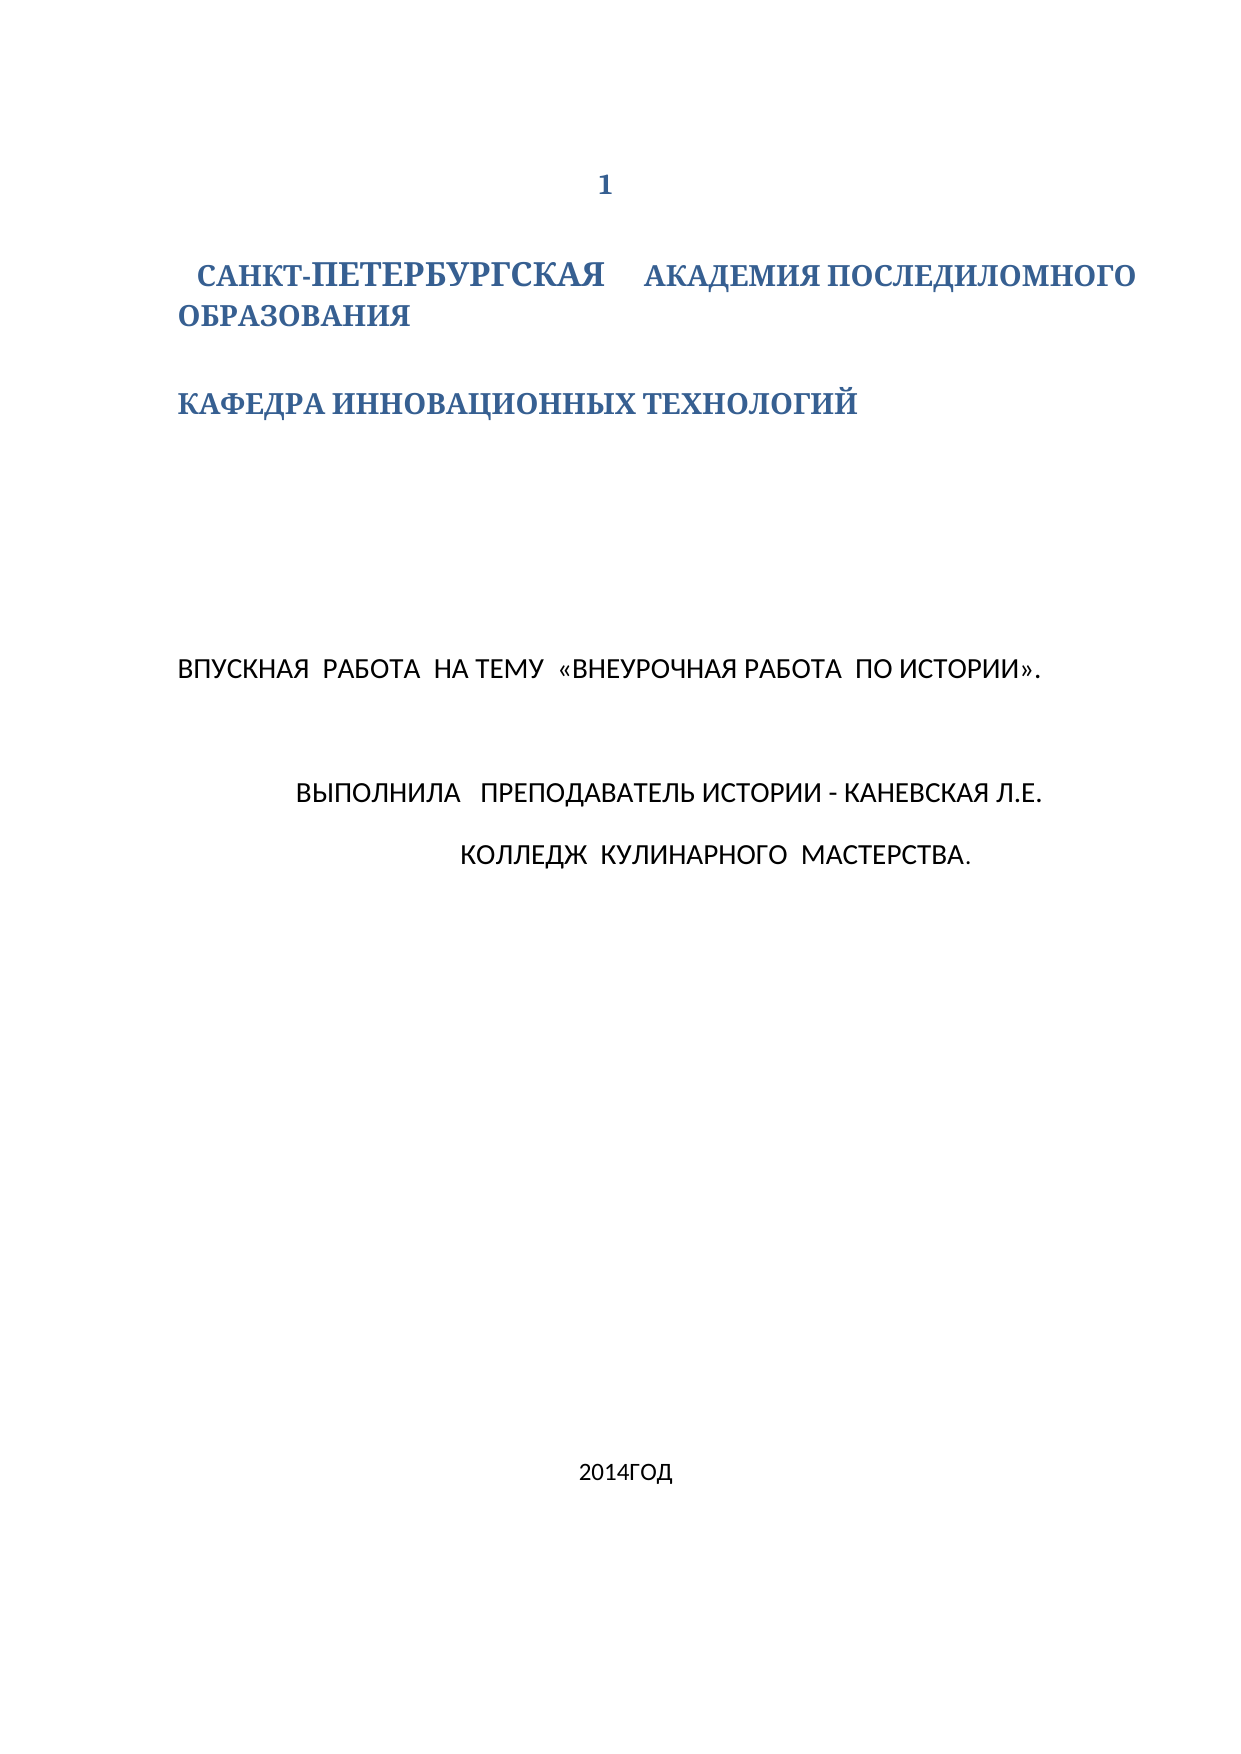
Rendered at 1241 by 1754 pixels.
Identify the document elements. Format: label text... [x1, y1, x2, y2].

text ВЫПОЛНИЛА ПРЕПОДАВАТЕЛЬ ИСТОРИИ - КАНЕВСКАЯ Л.Е. [177, 774, 1152, 809]
subtitle КАФЕДРА ИННОВАЦИОННЫХ ТЕХНОЛОГИЙ [177, 388, 1152, 422]
text КОЛЛЕДЖ КУЛИНАРНОГО МАСТЕРСТВА. [177, 836, 1152, 871]
subtitle САНКТ-ПЕТЕРБУРГСКАЯ АКАДЕМИЯ ПОСЛЕДИЛОМНОГО ОБРАЗОВАНИЯ [177, 257, 1152, 333]
text ВПУСКНАЯ РАБОТА НА ТЕМУ «ВНЕУРОЧНАЯ РАБОТА ПО ИСТОРИИ». [177, 650, 1152, 686]
subtitle 1 [177, 168, 1152, 202]
text 2014ГОД [177, 1456, 1152, 1486]
